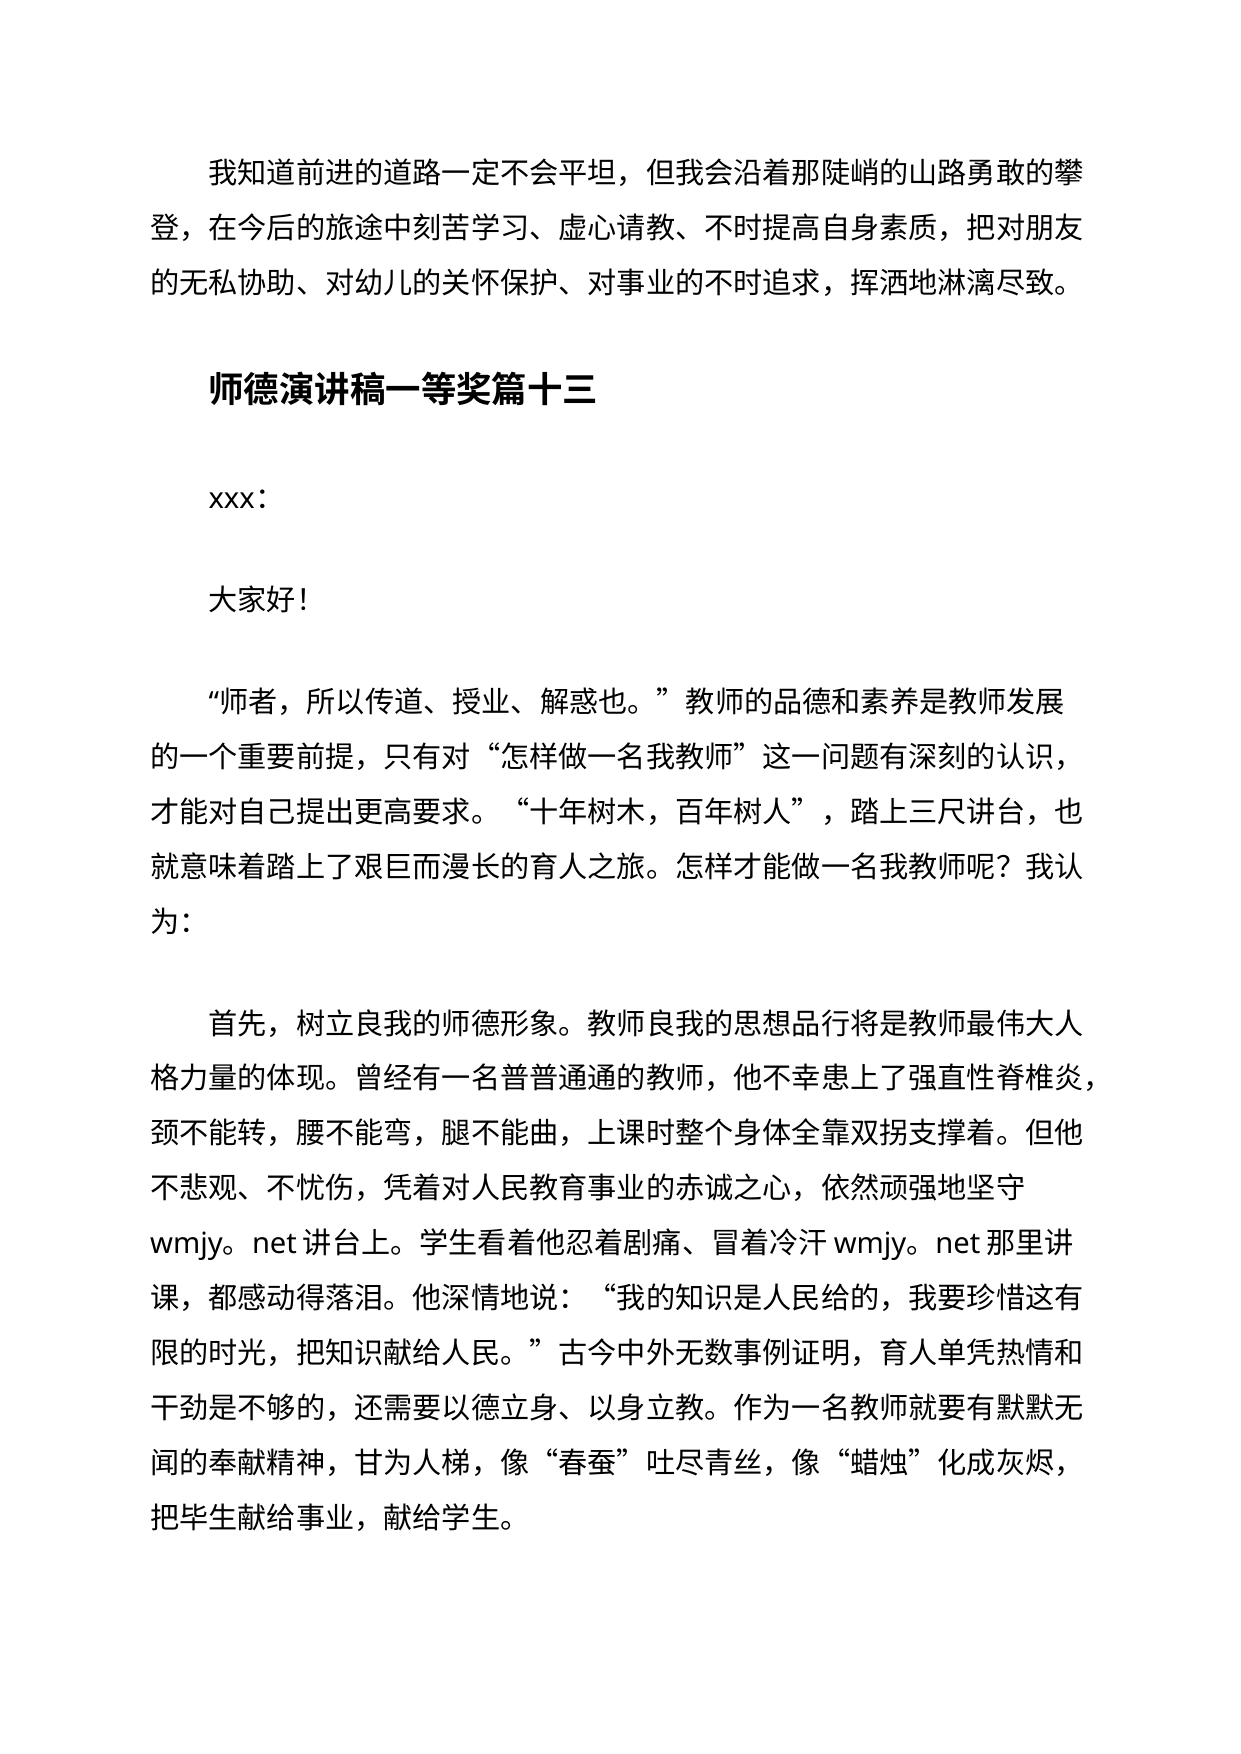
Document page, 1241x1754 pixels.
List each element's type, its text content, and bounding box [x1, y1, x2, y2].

text “师者，所以传道、授业、解惑也。”教师的品德和素养是教师发展的一个重要前提，只有对“怎样做一名我教师”这一问题有深刻的认识，才能对自己提出更高要求。“十年树木，百年树人”，踏上三尺讲台，也就意味着踏上了艰巨而漫长的育人之旅。怎样才能做一名我教师呢？我认为： [150, 679, 1090, 941]
text 我知道前进的道路一定不会平坦，但我会沿着那陡峭的山路勇敢的攀登，在今后的旅途中刻苦学习、虚心请教、不时提高自身素质，把对朋友的无私协助、对幼儿的关怀保护、对事业的不时追求，挥洒地淋漓尽致。 [150, 150, 1090, 302]
text 首先，树立良我的师德形象。教师良我的思想品行将是教师最伟大人格力量的体现。曾经有一名普普通通的教师，他不幸患上了强直性脊椎炎，颈不能转，腰不能弯，腿不能曲，上课时整个身体全靠双拐支撑着。但他不悲观、不忧伤，凭着对人民教育事业的赤诚之心，依然顽强地坚守wmjy。net讲台上。学生看着他忍着剧痛、冒着冷汗wmjy。net那里讲课，都感动得落泪。他深情地说：“我的知识是人民给的，我要珍惜这有限的时光，把知识献给人民。”古今中外无数事例证明，育人单凭热情和干劲是不够的，还需要以德立身、以身立教。作为一名教师就要有默默无闻的奉献精神，甘为人梯，像“春蚕”吐尽青丝，像“蜡烛”化成灰烬，把毕生献给事业，献给学生。 [150, 1000, 1090, 1537]
text 师德演讲稿一等奖篇十三 [150, 362, 1090, 413]
text 大家好！ [150, 577, 1090, 619]
text xxx： [150, 475, 1090, 517]
